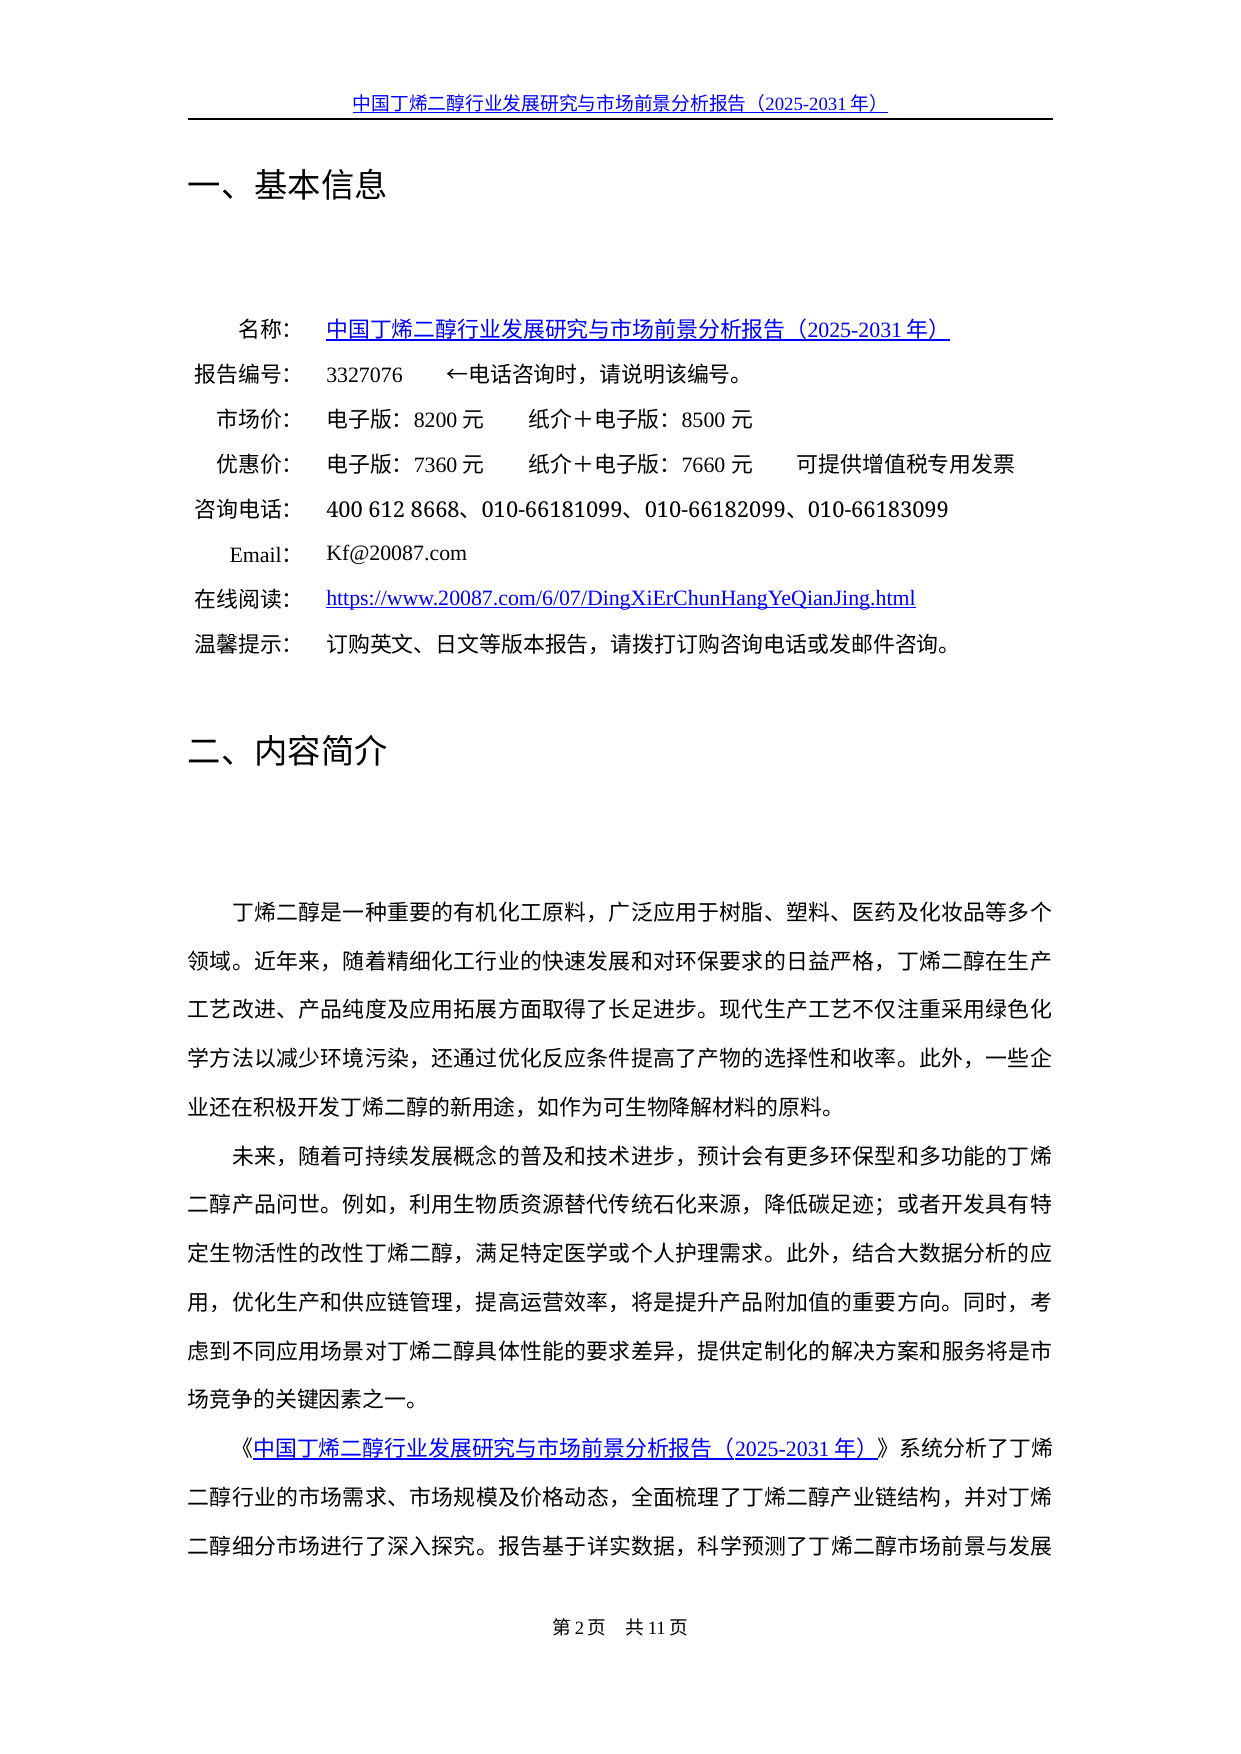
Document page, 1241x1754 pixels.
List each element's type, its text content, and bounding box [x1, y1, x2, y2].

table_cell Email： [167, 537, 315, 582]
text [187, 894, 1053, 1561]
table_cell 咨询电话： [167, 492, 315, 537]
table_cell 订购英文、日文等版本报告，请拨打订购咨询电话或发邮件咨询。 [315, 627, 1073, 672]
table_cell 3327076 ←电话咨询时，请说明该编号。 [315, 357, 1073, 402]
table_cell 优惠价： [167, 447, 315, 492]
table_cell 电子版：7360 元 纸介＋电子版：7660 元 可提供增值税专用发票 [315, 447, 1073, 492]
title 一、基本信息 [187, 150, 1053, 215]
table_cell 在线阅读： [167, 582, 315, 627]
table_cell 报告编号： [167, 357, 315, 402]
table_cell 400 612 8668、010-66181099、010-66182099、010-66183099 [315, 492, 1073, 537]
title 二、内容简介 [187, 717, 1053, 782]
table_cell 温馨提示： [167, 627, 315, 672]
table_cell 市场价： [167, 402, 315, 447]
table_cell 电子版：8200 元 纸介＋电子版：8500 元 [315, 402, 1073, 447]
table_header 中国丁烯二醇行业发展研究与市场前景分析报告（2025-2031年） [315, 312, 1073, 357]
table_cell [315, 582, 1073, 627]
table_cell Kf@20087.com [315, 537, 1073, 582]
table_header 名称： [167, 312, 315, 357]
